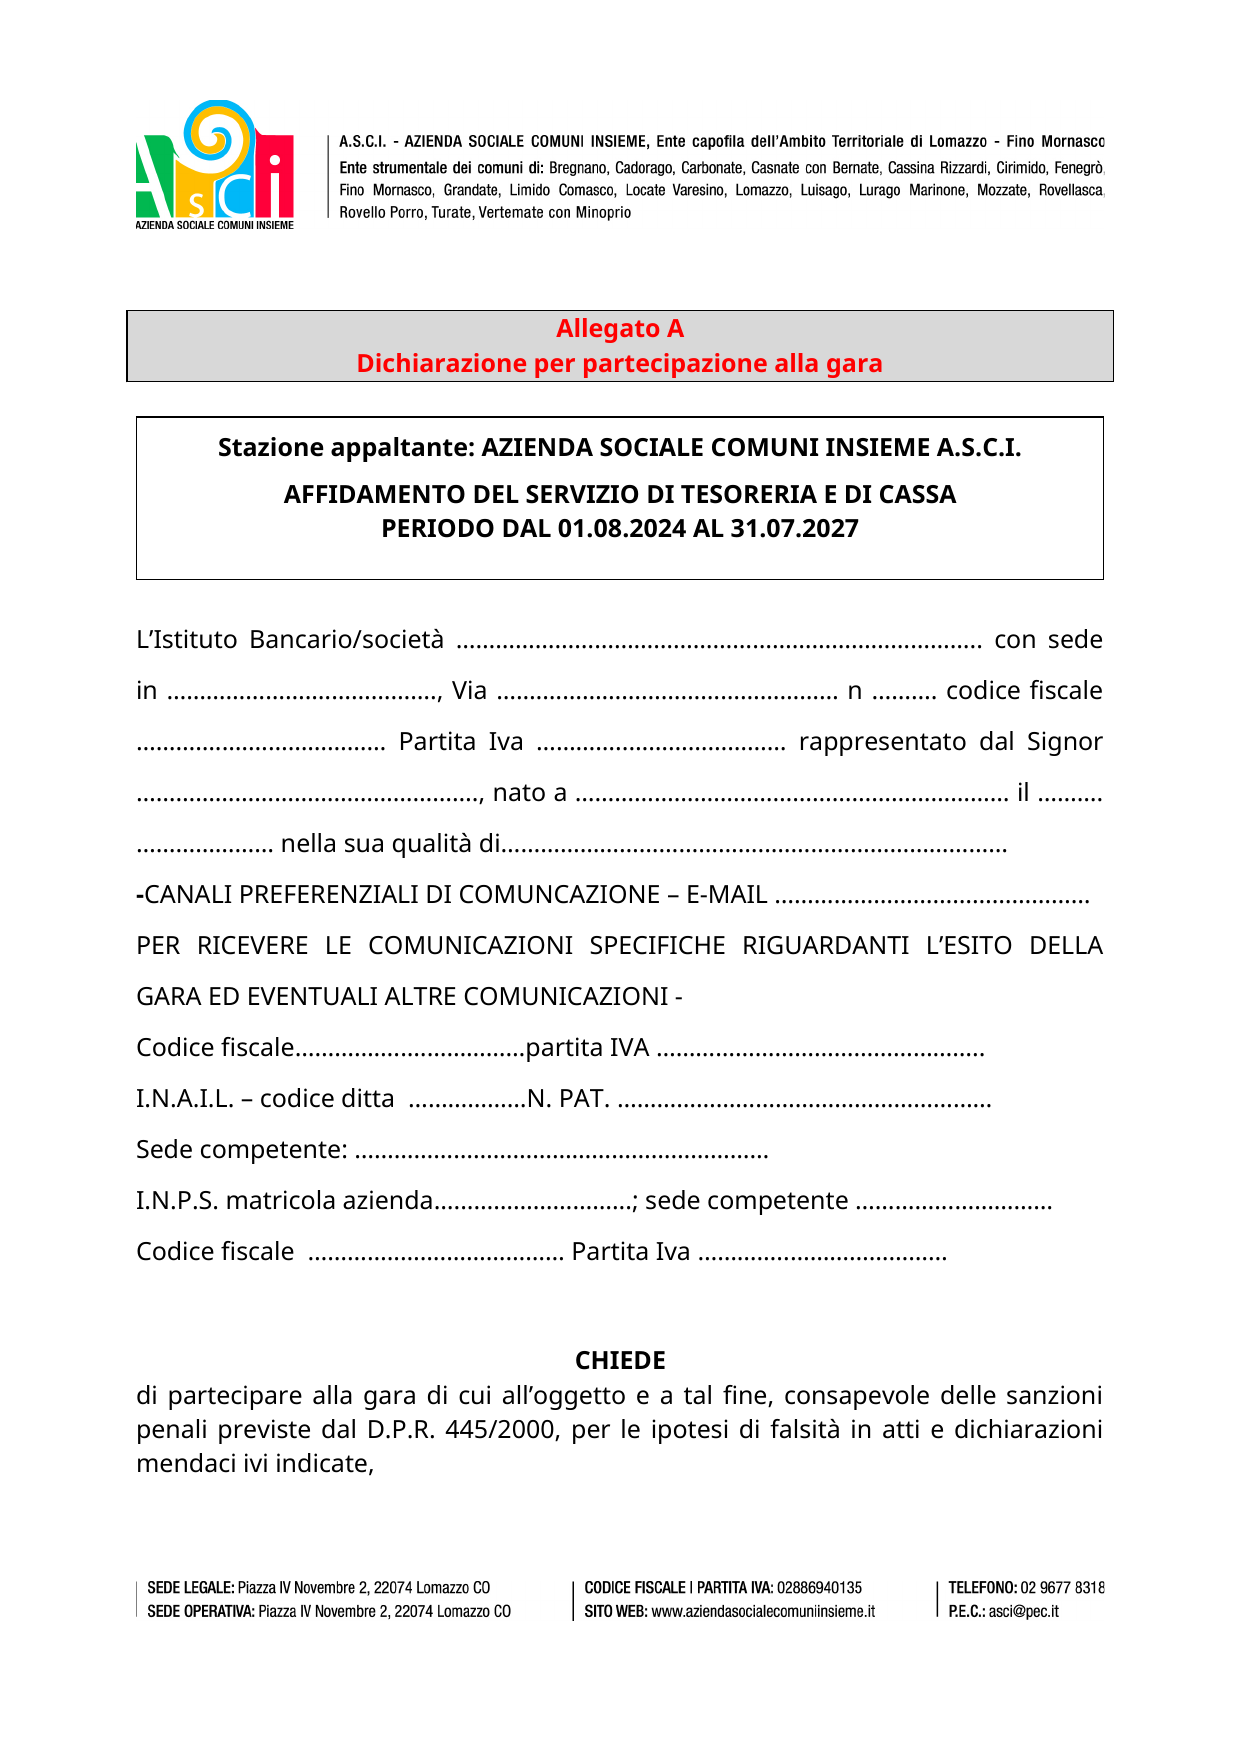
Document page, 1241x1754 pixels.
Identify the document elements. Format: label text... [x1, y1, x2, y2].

text PER RICEVERE LE COMUNICAZIONI SPECIFICHE RIGUARDANTI L’ESITO DELLA GARA ED EVENTUALI ALTRE COMUNICAZIONI - [136, 928, 1104, 1013]
text -CANALI PREFERENZIALI DI COMUNCAZIONE – E-MAIL ………………………………………… [136, 877, 1104, 911]
text Codice fiscale …………..…….……………… Partita Iva …………..…………………… [136, 1234, 1104, 1268]
table_header Stazione appaltante: AZIENDA SOCIALE COMUNI INSIEME A.S.C.I. [137, 418, 1103, 477]
text I.N.P.S. matricola azienda…...…………………...; sede competente …………...…………… [136, 1183, 1104, 1217]
text Codice fiscale……………..………………partita IVA ………………………………………….. [136, 1030, 1104, 1064]
text CHIEDE [136, 1336, 1104, 1378]
text Sede competente: ……………………………………………………… [136, 1132, 1104, 1166]
picture [136, 100, 1105, 229]
text I.N.A.I.L. – codice ditta ………………N. PAT. ………………………………………………… [136, 1081, 1104, 1115]
picture [136, 1581, 1105, 1621]
text L’Istituto Bancario/società …………………………………………………………………….. con sede in ………………….………………., Via ….………………………………………… n ………. codice fiscale …………..…………………… Partita Iva …………..…………………… rappresentato dal Signor ……………………………………………., nato a ………………………………………………………… il ……….………………… nella sua qualità di…………………………………..……………………………… [136, 621, 1104, 860]
table_cell AFFIDAMENTO DEL SERVIZIO DI TESORERIA E DI CASSA PERIODO DAL 01.08.2024 AL 31.07.2027 [137, 477, 1103, 579]
text di partecipare alla gara di cui all’oggetto e a tal fine, consapevole delle sanzioni penali previste dal D.P.R. 445/2000, per le ipotesi di falsità in atti e dichiarazioni mendaci ivi indicate, [136, 1378, 1104, 1480]
text Allegato A [128, 311, 1113, 344]
text Dichiarazione per partecipazione alla gara [128, 344, 1113, 381]
